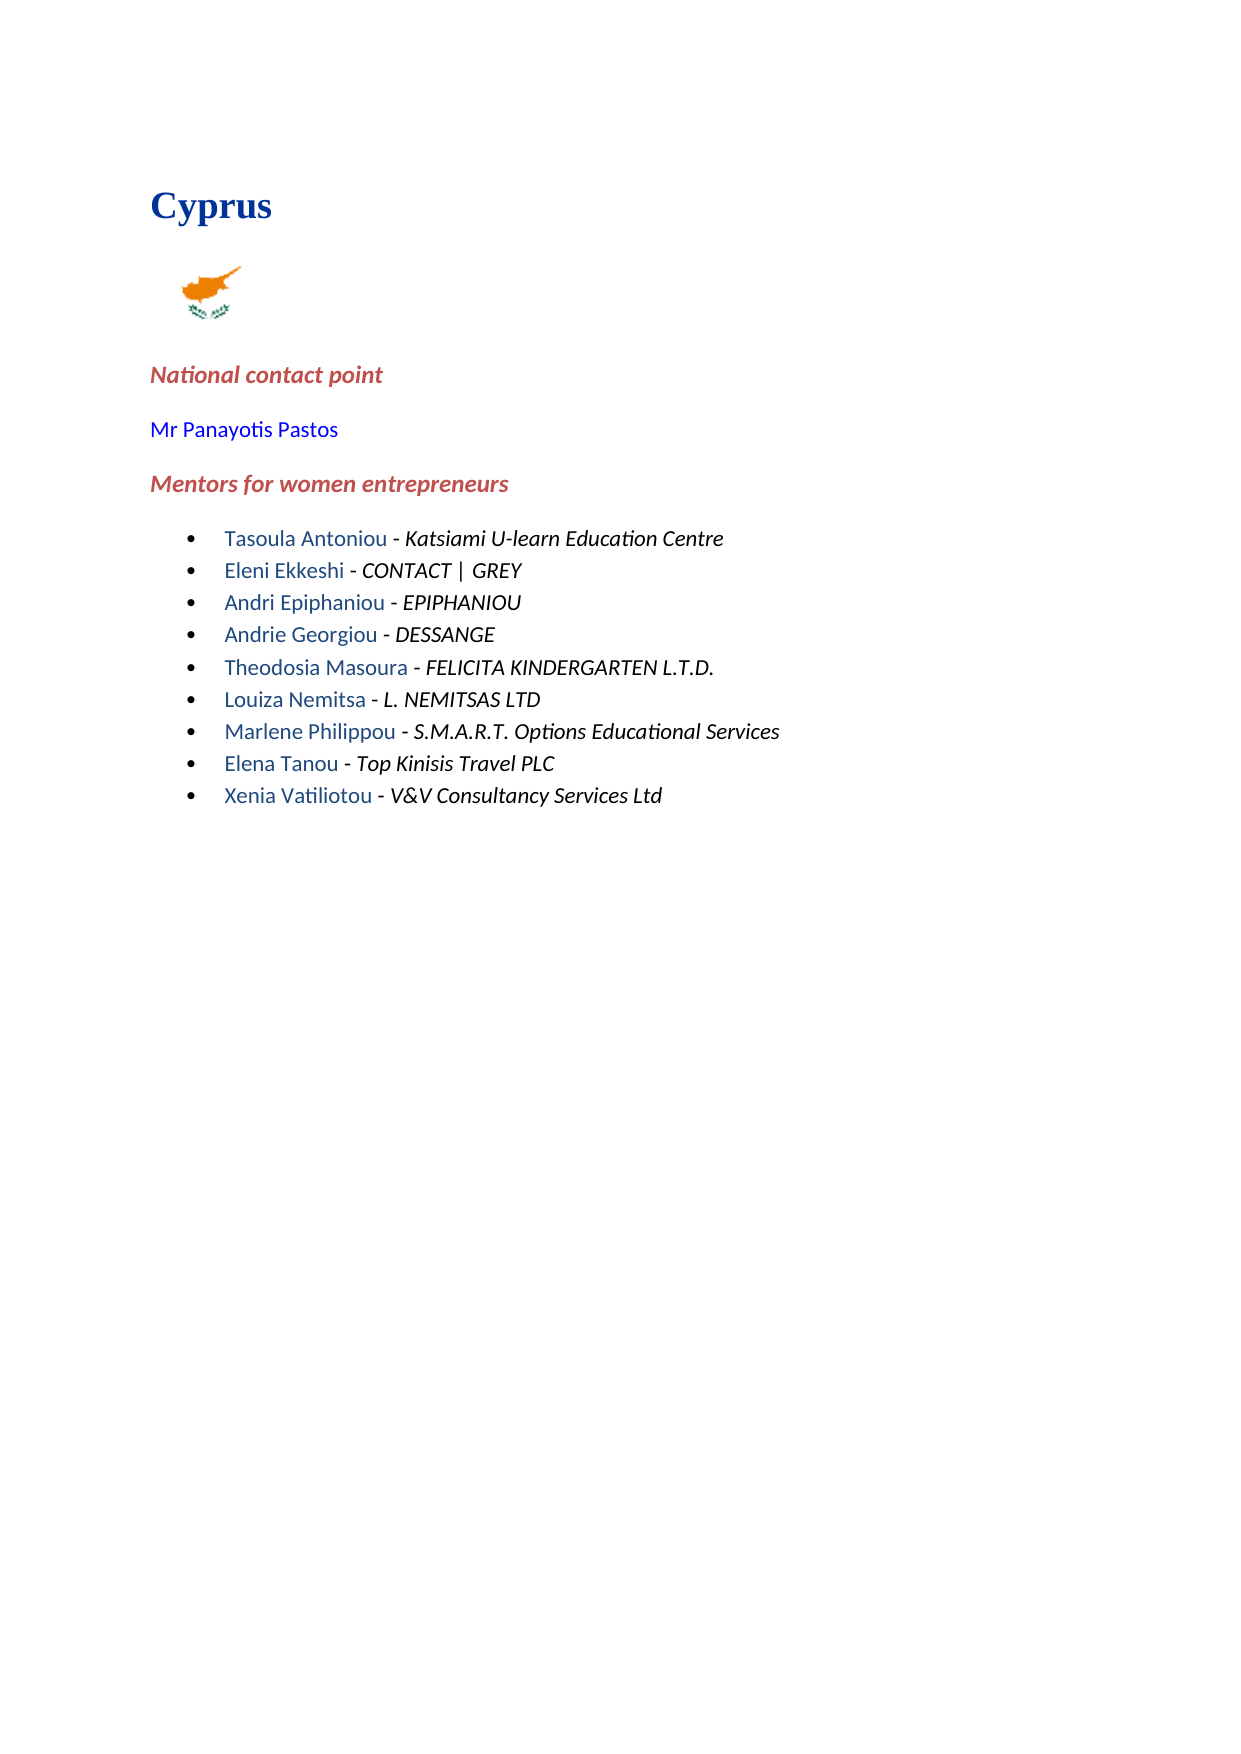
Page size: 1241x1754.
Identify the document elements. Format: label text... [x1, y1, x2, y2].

list Andri Epiphaniou - EPIPHANIOU [187, 588, 1090, 616]
list Louiza Nemitsa - L. NEMITSAS LTD [187, 685, 1090, 713]
list Eleni Ekkeshi - CONTACT | GREY [187, 556, 1090, 584]
list Marlene Philippou - S.M.A.R.T. Options Educational Services [187, 717, 1090, 745]
text Mr Panayotis Pastos [150, 415, 1090, 443]
list Xenia Vatiliotou - V&V Consultancy Services Ltd [187, 781, 1090, 809]
list Tasoula Antoniou - Katsiami U-learn Education Centre [187, 524, 1090, 552]
list Andrie Georgiou - DESSANGE [187, 621, 1090, 648]
text Mentors for women entrepreneurs [150, 468, 1090, 499]
list Theodosia Masoura - FELICITA KINDERGARTEN L.T.D. [187, 653, 1090, 681]
subtitle Cyprus [150, 182, 1090, 226]
text National contact point [150, 359, 1090, 390]
list Elena Tanou - Top Kinisis Travel PLC [187, 749, 1090, 777]
picture [150, 251, 268, 335]
